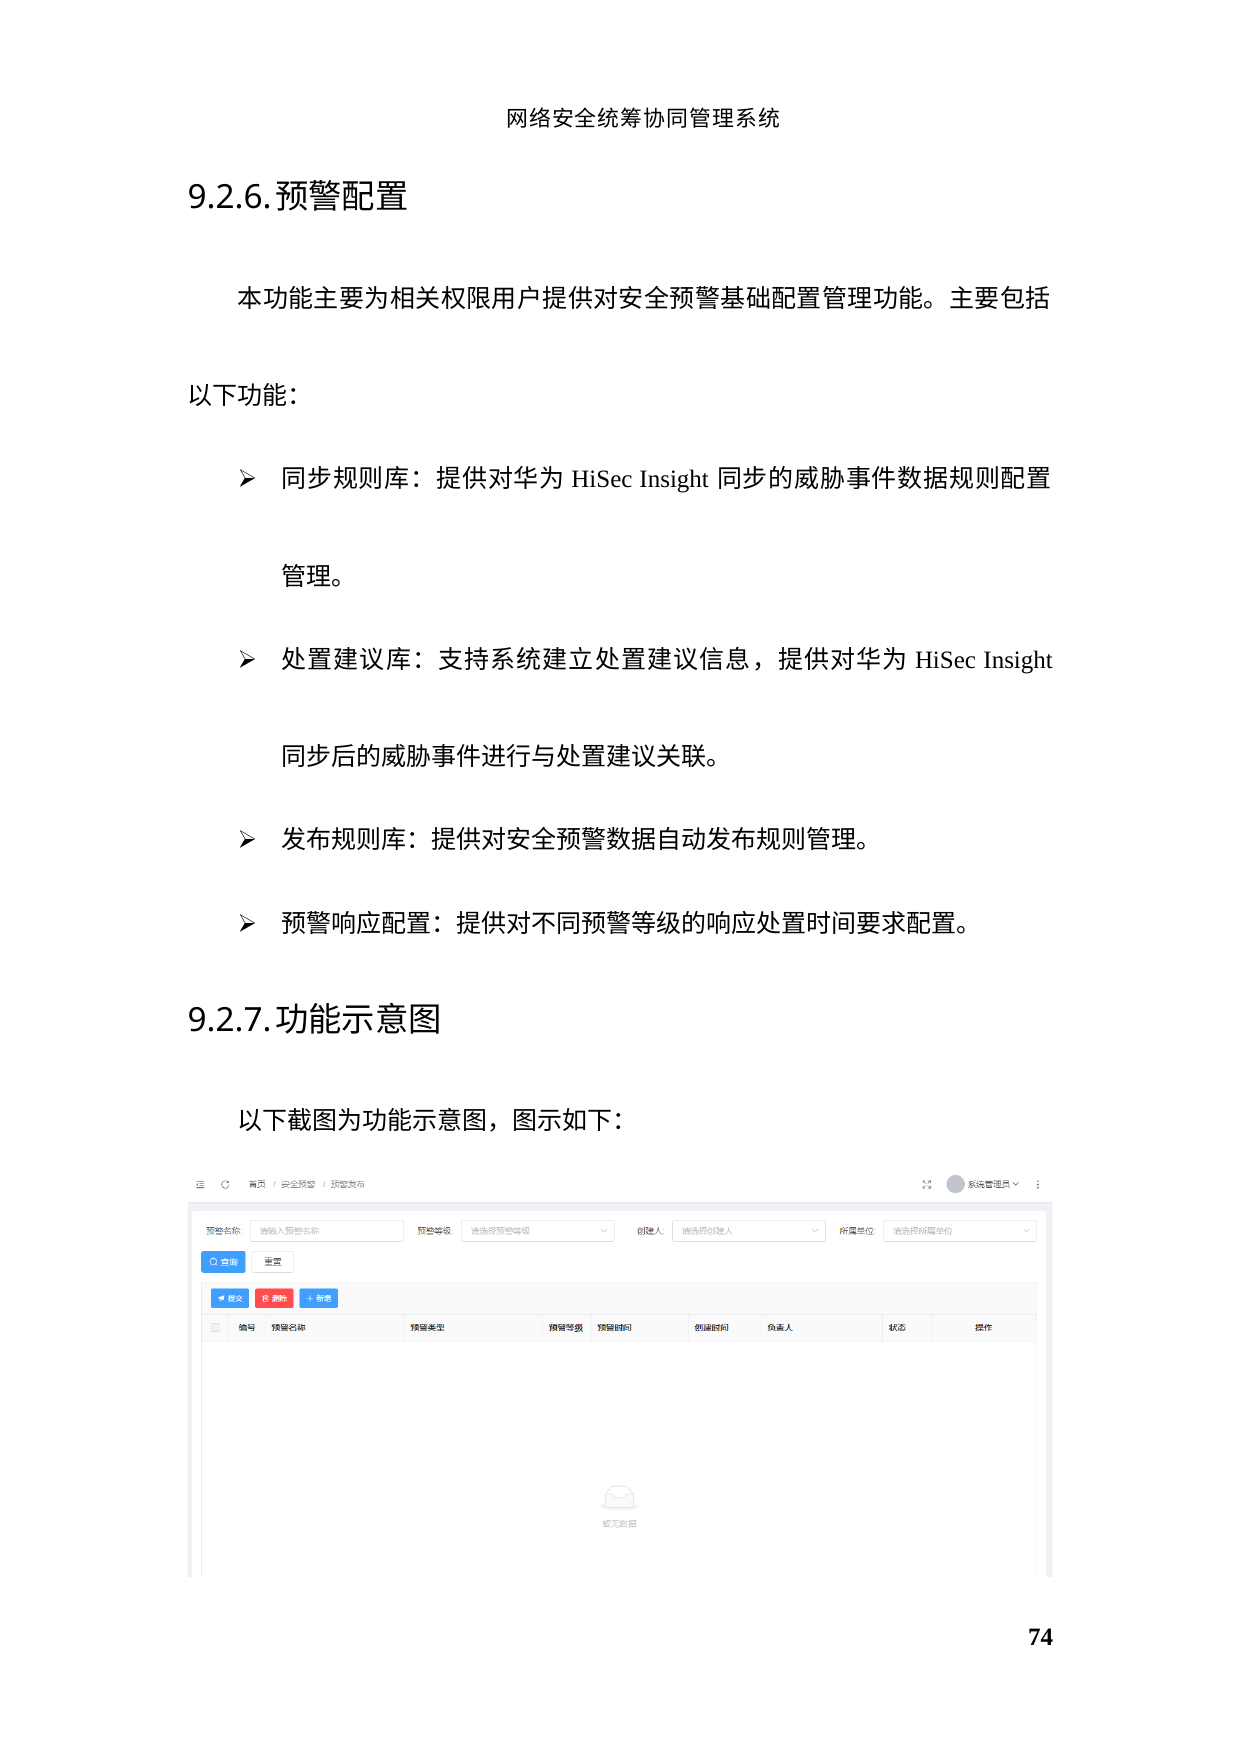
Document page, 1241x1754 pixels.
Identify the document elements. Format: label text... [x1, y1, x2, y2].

list 同步规则库：提供对华为HiSec Insight 同步的威胁事件数据规则配置管理。 [237, 444, 1053, 607]
subtitle 功能示意图 [187, 984, 1053, 1049]
text 以下截图为功能示意图，图示如下： [187, 1086, 1053, 1151]
subtitle 预警配置 [187, 162, 1053, 227]
text 本功能主要为相关权限用户提供对安全预警基础配置管理功能。主要包括以下功能： [187, 264, 1053, 426]
picture [187, 1169, 1053, 1577]
list 发布规则库：提供对安全预警数据自动发布规则管理。 [237, 806, 1053, 871]
list 处置建议库：支持系统建立处置建议信息，提供对华为HiSec Insight 同步后的威胁事件进行与处置建议关联。 [237, 625, 1053, 787]
list 预警响应配置：提供对不同预警等级的响应处置时间要求配置。 [237, 889, 1053, 954]
